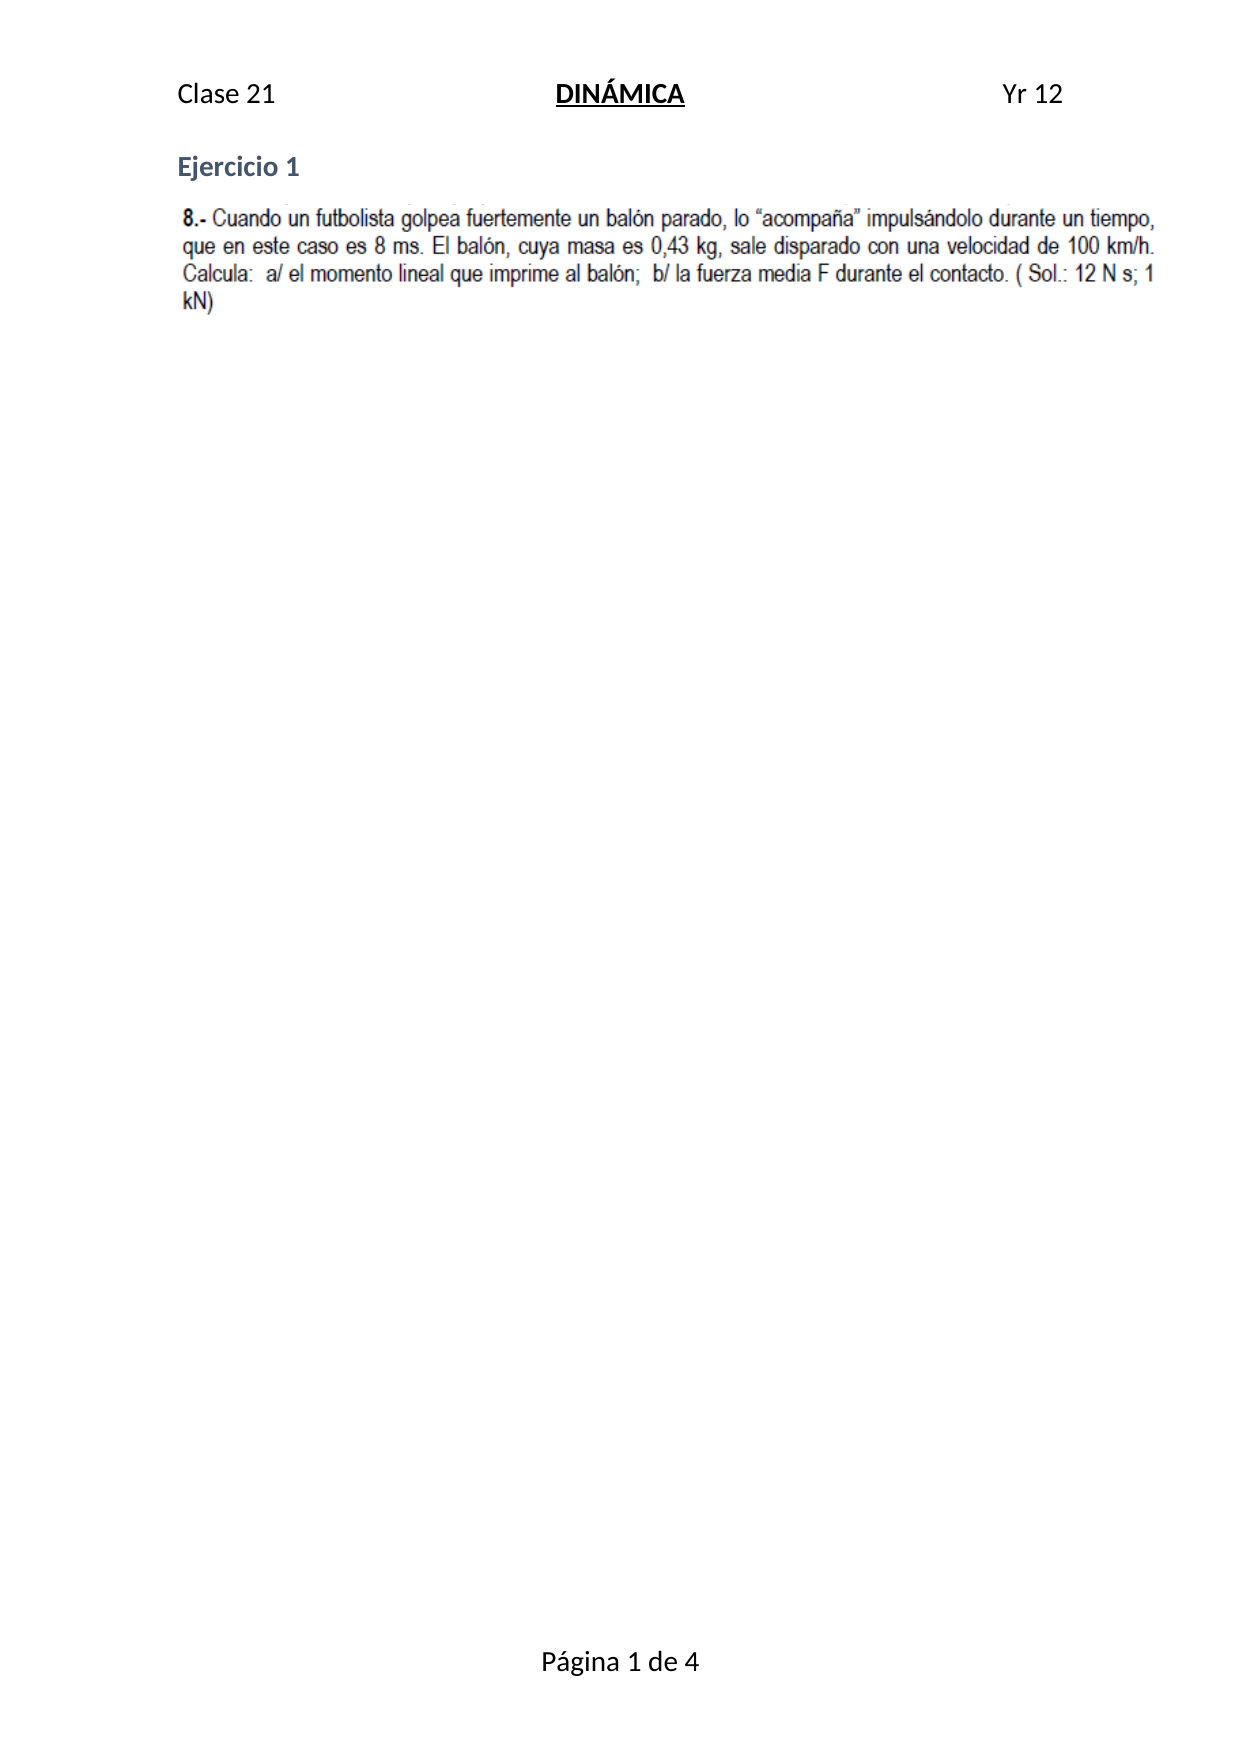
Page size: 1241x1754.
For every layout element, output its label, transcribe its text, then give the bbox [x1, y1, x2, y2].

picture [177, 204, 1158, 319]
text Ejercicio 1 [177, 148, 1063, 183]
